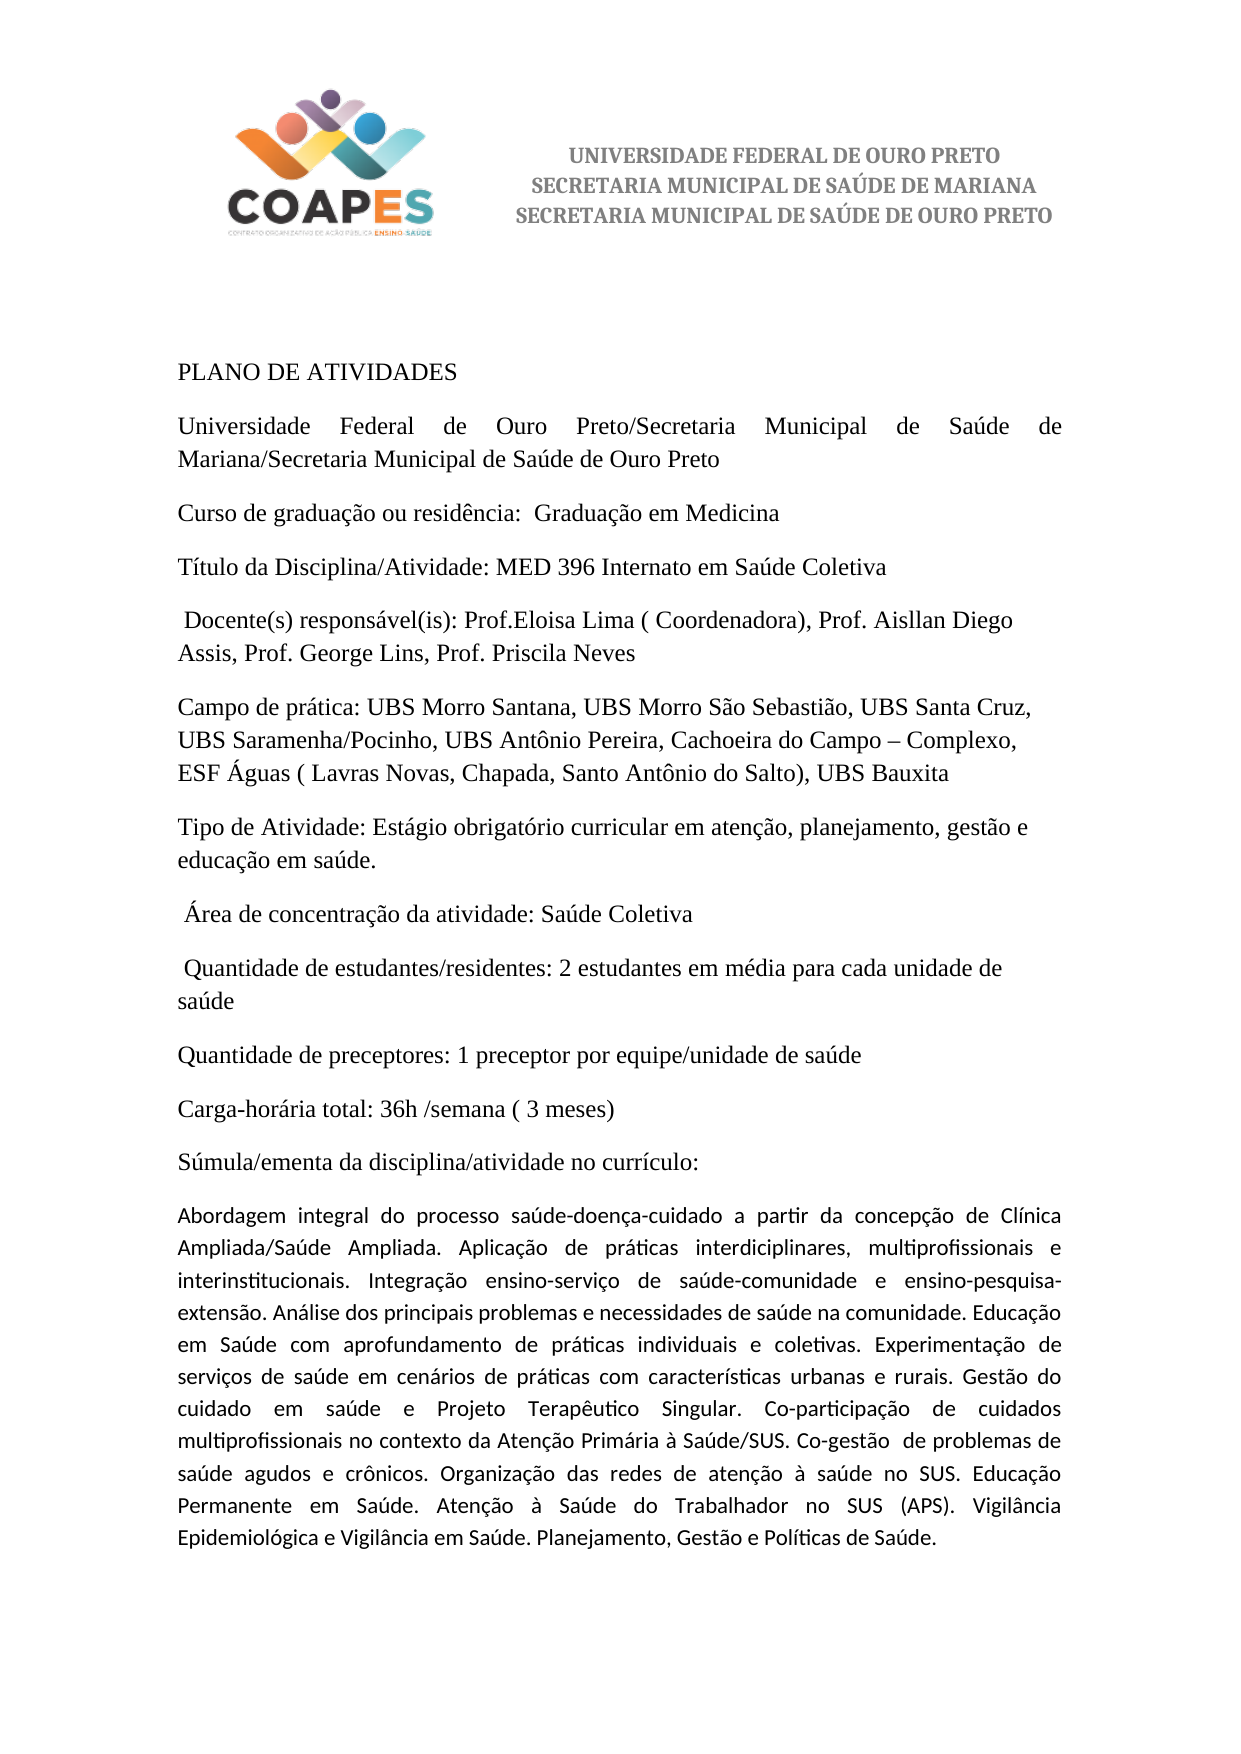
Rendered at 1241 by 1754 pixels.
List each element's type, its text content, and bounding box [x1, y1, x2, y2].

text Área de concentração da atividade: Saúde Coletiva [177, 899, 1063, 928]
text Tipo de Atividade: Estágio obrigatório curricular em atenção, planejamento, gestão e educação em saúde. [177, 812, 1063, 874]
text Universidade Federal de Ouro Preto/Secretaria Municipal de Saúde de Mariana/Secretaria Municipal de Saúde de Ouro Preto [177, 411, 1063, 473]
picture [206, 73, 454, 257]
text Quantidade de preceptores: 1 preceptor por equipe/unidade de saúde [177, 1040, 1063, 1068]
text PLANO DE ATIVIDADES [177, 357, 1063, 386]
text Curso de graduação ou residência: Graduação em Medicina [177, 498, 1063, 526]
text Quantidade de estudantes/residentes: 2 estudantes em média para cada unidade de saúde [177, 953, 1063, 1015]
text Súmula/ementa da disciplina/atividade no currículo: [177, 1147, 1063, 1176]
text Abordagem integral do processo saúde-doença-cuidado a partir da concepção de Clínica Ampliada/Saúde Ampliada. Aplicação de práticas interdiciplinares, multiprofissionais e interinstitucionais. Integração ensino-serviço de saúde-comunidade e ensino-pesquisa-extensão. Análise dos principais problemas e necessidades de saúde na comunidade. Educação em Saúde com aprofundamento de práticas individuais e coletivas. Experimentação de serviços de saúde em cenários de práticas com características urbanas e rurais. Gestão do cuidado em saúde e Projeto Terapêutico Singular. Co-participação de cuidados multiprofissionais no contexto da Atenção Primária à Saúde/SUS. Co-gestão de problemas de saúde agudos e crônicos. Organização das redes de atenção à saúde no SUS. Educação Permanente em Saúde. Atenção à Saúde do Trabalhador no SUS (APS). Vigilância Epidemiológica e Vigilância em Saúde. Planejamento, Gestão e Políticas de Saúde. [177, 1201, 1063, 1551]
text Docente(s) responsável(is): Prof.Eloisa Lima ( Coordenadora), Prof. Aisllan Diego Assis, Prof. George Lins, Prof. Priscila Neves [177, 605, 1063, 667]
text Carga-horária total: 36h /semana ( 3 meses) [177, 1094, 1063, 1122]
text Campo de prática: UBS Morro Santana, UBS Morro São Sebastião, UBS Santa Cruz, UBS Saramenha/Pocinho, UBS Antônio Pereira, Cachoeira do Campo – Complexo, ESF Águas ( Lavras Novas, Chapada, Santo Antônio do Salto), UBS Bauxita [177, 692, 1063, 787]
text Título da Disciplina/Atividade: MED 396 Internato em Saúde Coletiva [177, 552, 1063, 580]
